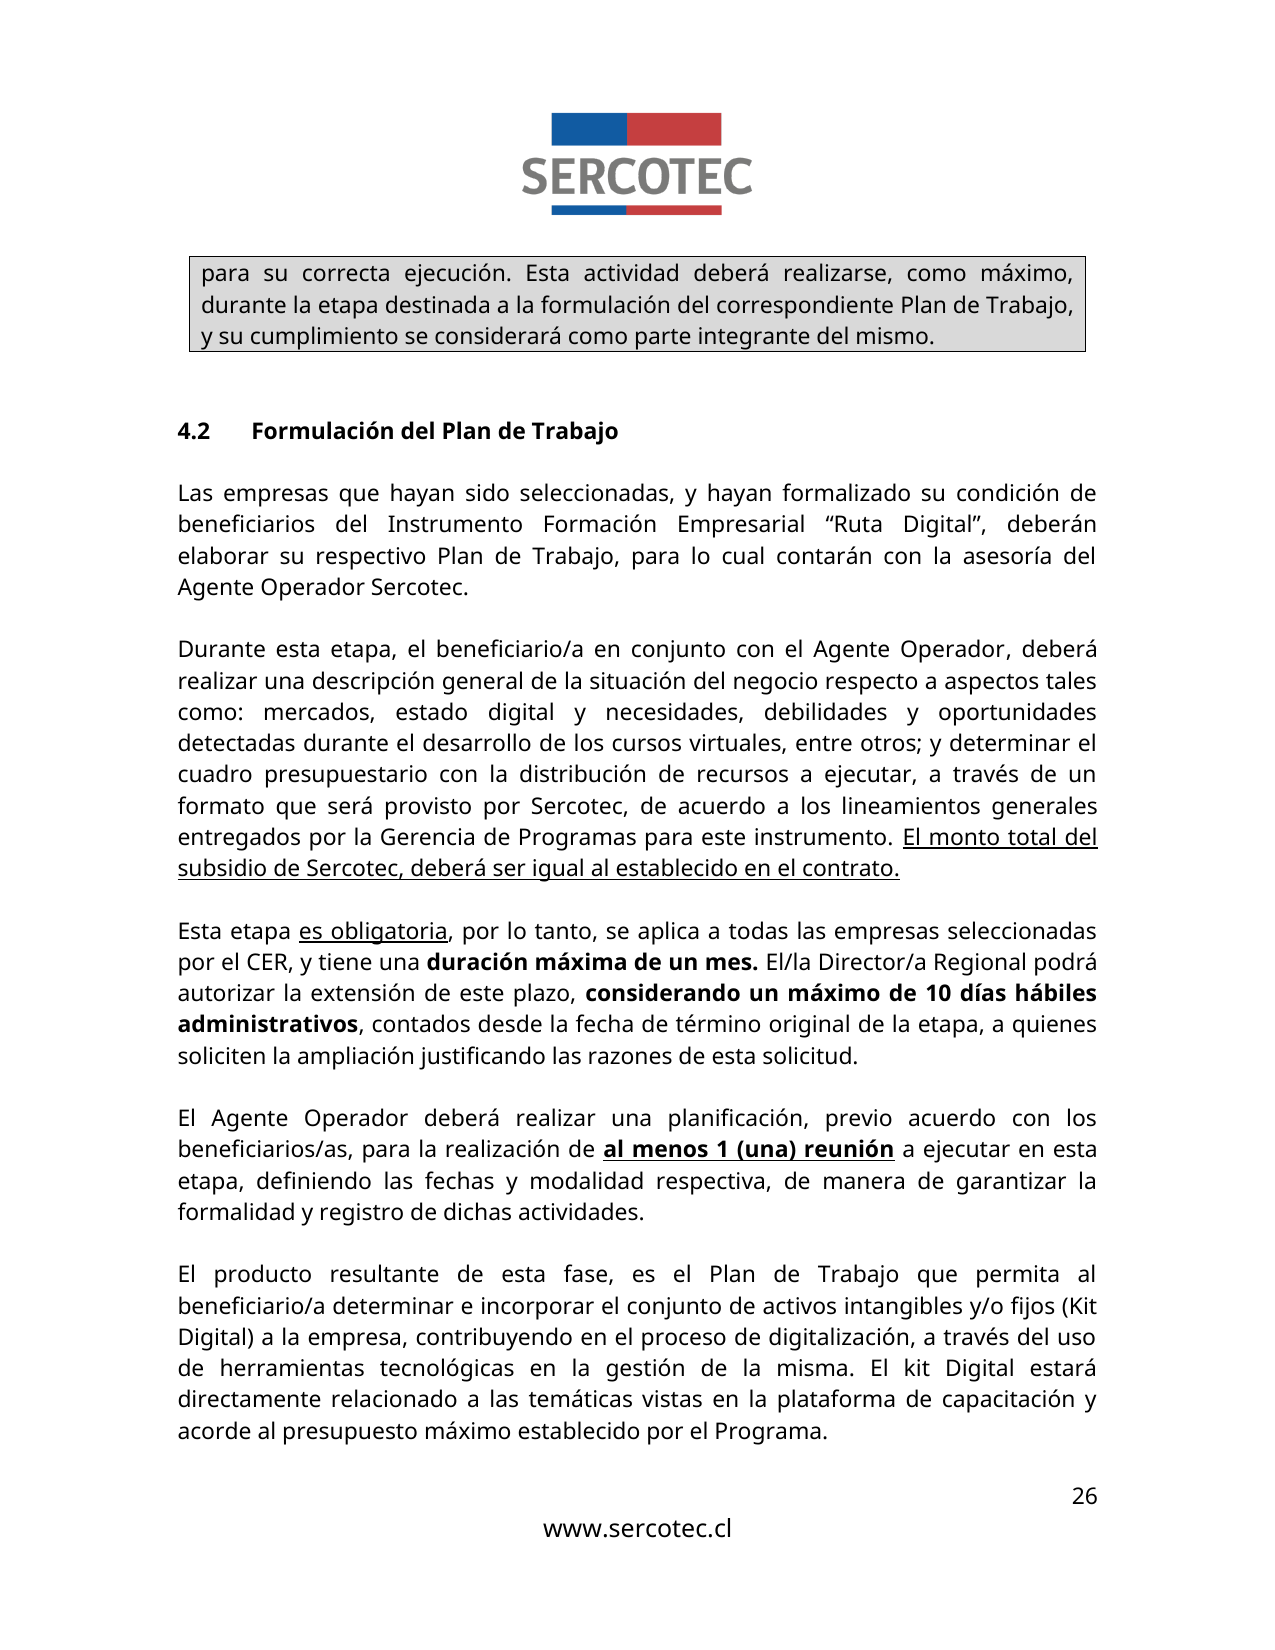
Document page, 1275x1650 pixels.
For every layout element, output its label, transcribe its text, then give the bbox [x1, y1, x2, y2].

text El Agente Operador deberá realizar una planificación, previo acuerdo con los beneficiarios/as, para la realización de al menos 1 (una) reunión a ejecutar en esta etapa, definiendo las fechas y modalidad respectiva, de manera de garantizar la formalidad y registro de dichas actividades. [177, 1102, 1098, 1227]
text El producto resultante de esta fase, es el Plan de Trabajo que permita al beneficiario/a determinar e incorporar el conjunto de activos intangibles y/o fijos (Kit Digital) a la empresa, contribuyendo en el proceso de digitalización, a través del uso de herramientas tecnológicas en la gestión de la misma. El kit Digital estará directamente relacionado a las temáticas vistas en la plataforma de capacitación y acorde al presupuesto máximo establecido por el Programa. [177, 1258, 1098, 1446]
text Esta etapa es obligatoria, por lo tanto, se aplica a todas las empresas seleccionadas por el CER, y tiene una duración máxima de un mes. El/la Director/a Regional podrá autorizar la extensión de este plazo, considerando un máximo de 10 días hábiles administrativos, contados desde la fecha de término original de la etapa, a quienes soliciten la ampliación justificando las razones de esta solicitud. [177, 914, 1098, 1071]
picture [512, 105, 763, 225]
text 4.2 Formulación del Plan de Trabajo [177, 414, 1098, 446]
text Las empresas que hayan sido seleccionadas, y hayan formalizado su condición de beneficiarios del Instrumento Formación Empresarial “Ruta Digital”, deberán elaborar su respectivo Plan de Trabajo, para lo cual contarán con la asesoría del Agente Operador Sercotec. [177, 477, 1098, 602]
text Durante esta etapa, el beneficiario/a en conjunto con el Agente Operador, deberá realizar una descripción general de la situación del negocio respecto a aspectos tales como: mercados, estado digital y necesidades, debilidades y oportunidades detectadas durante el desarrollo de los cursos virtuales, entre otros; y determinar el cuadro presupuestario con la distribución de recursos a ejecutar, a través de un formato que será provisto por Sercotec, de acuerdo a los lineamientos generales entregados por la Gerencia de Programas para este instrumento. El monto total del subsidio de Sercotec, deberá ser igual al establecido en el contrato. [177, 633, 1098, 883]
